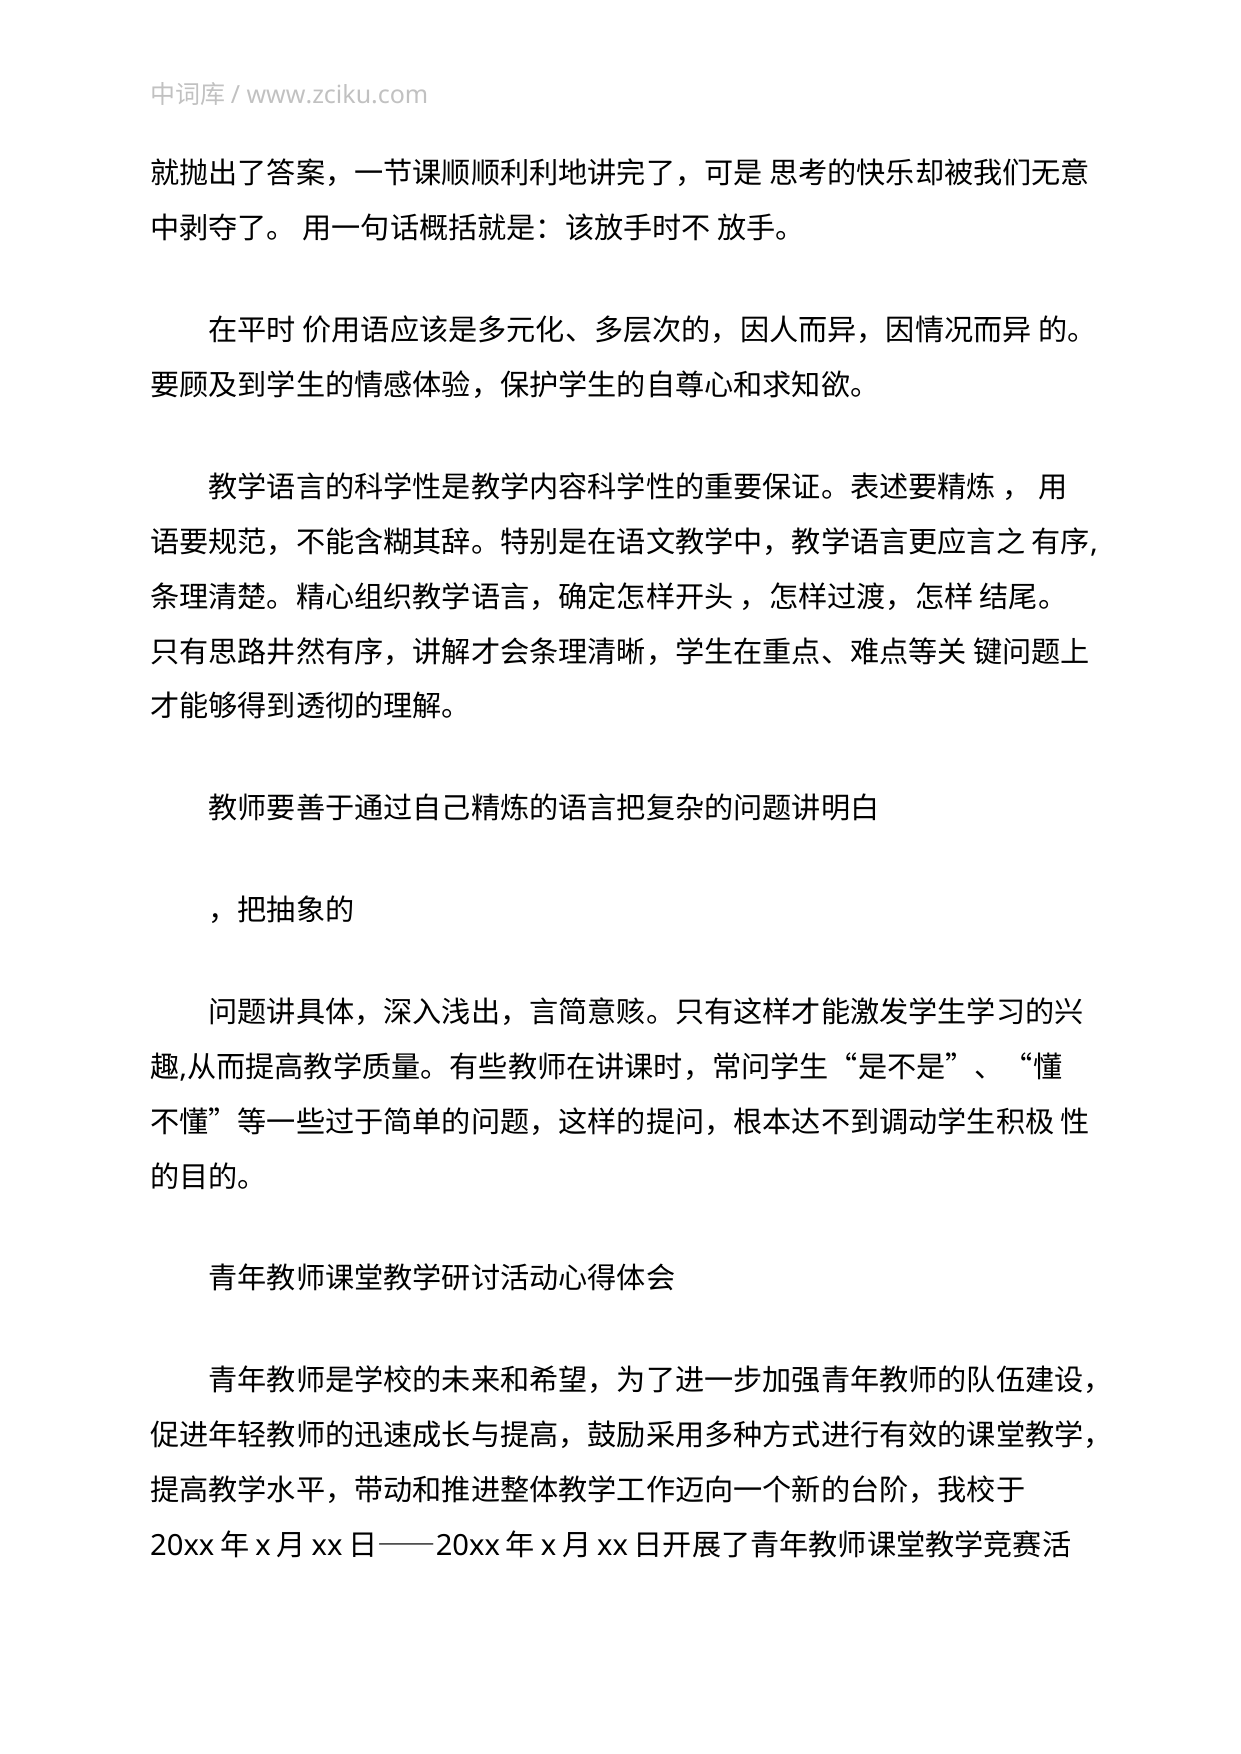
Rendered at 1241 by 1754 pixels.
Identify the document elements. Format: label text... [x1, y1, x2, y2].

text 教师要善于通过自己精炼的语言把复杂的问题讲明白 [150, 785, 1090, 827]
text 青年教师课堂教学研讨活动心得体会 [150, 1255, 1090, 1297]
text 教学语言的科学性是教学内容科学性的重要保证。表述要精炼 ， 用语要规范，不能含糊其辞。特别是在语文教学中，教学语言更应言之 有序,条理清楚。精心组织教学语言，确定怎样开头 ，怎样过渡，怎样 结尾。只有思路井然有序，讲解才会条理清晰，学生在重点、难点等关 键问题上才能够得到透彻的理解。 [150, 463, 1090, 725]
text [150, 150, 1090, 247]
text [150, 1357, 1090, 1564]
text 问题讲具体，深入浅出，言简意赅。只有这样才能激发学生学习的兴 趣,从而提高教学质量。有些教师在讲课时，常问学生“是不是”、“懂 不懂”等一些过于简单的问题，这样的提问，根本达不到调动学生积极 性的目的。 [150, 988, 1090, 1195]
text ，把抽象的 [150, 887, 1090, 929]
text 在平时 价用语应该是多元化、多层次的，因人而异，因情况而异 的。要顾及到学生的情感体验，保护学生的自尊心和求知欲。 [150, 307, 1090, 404]
